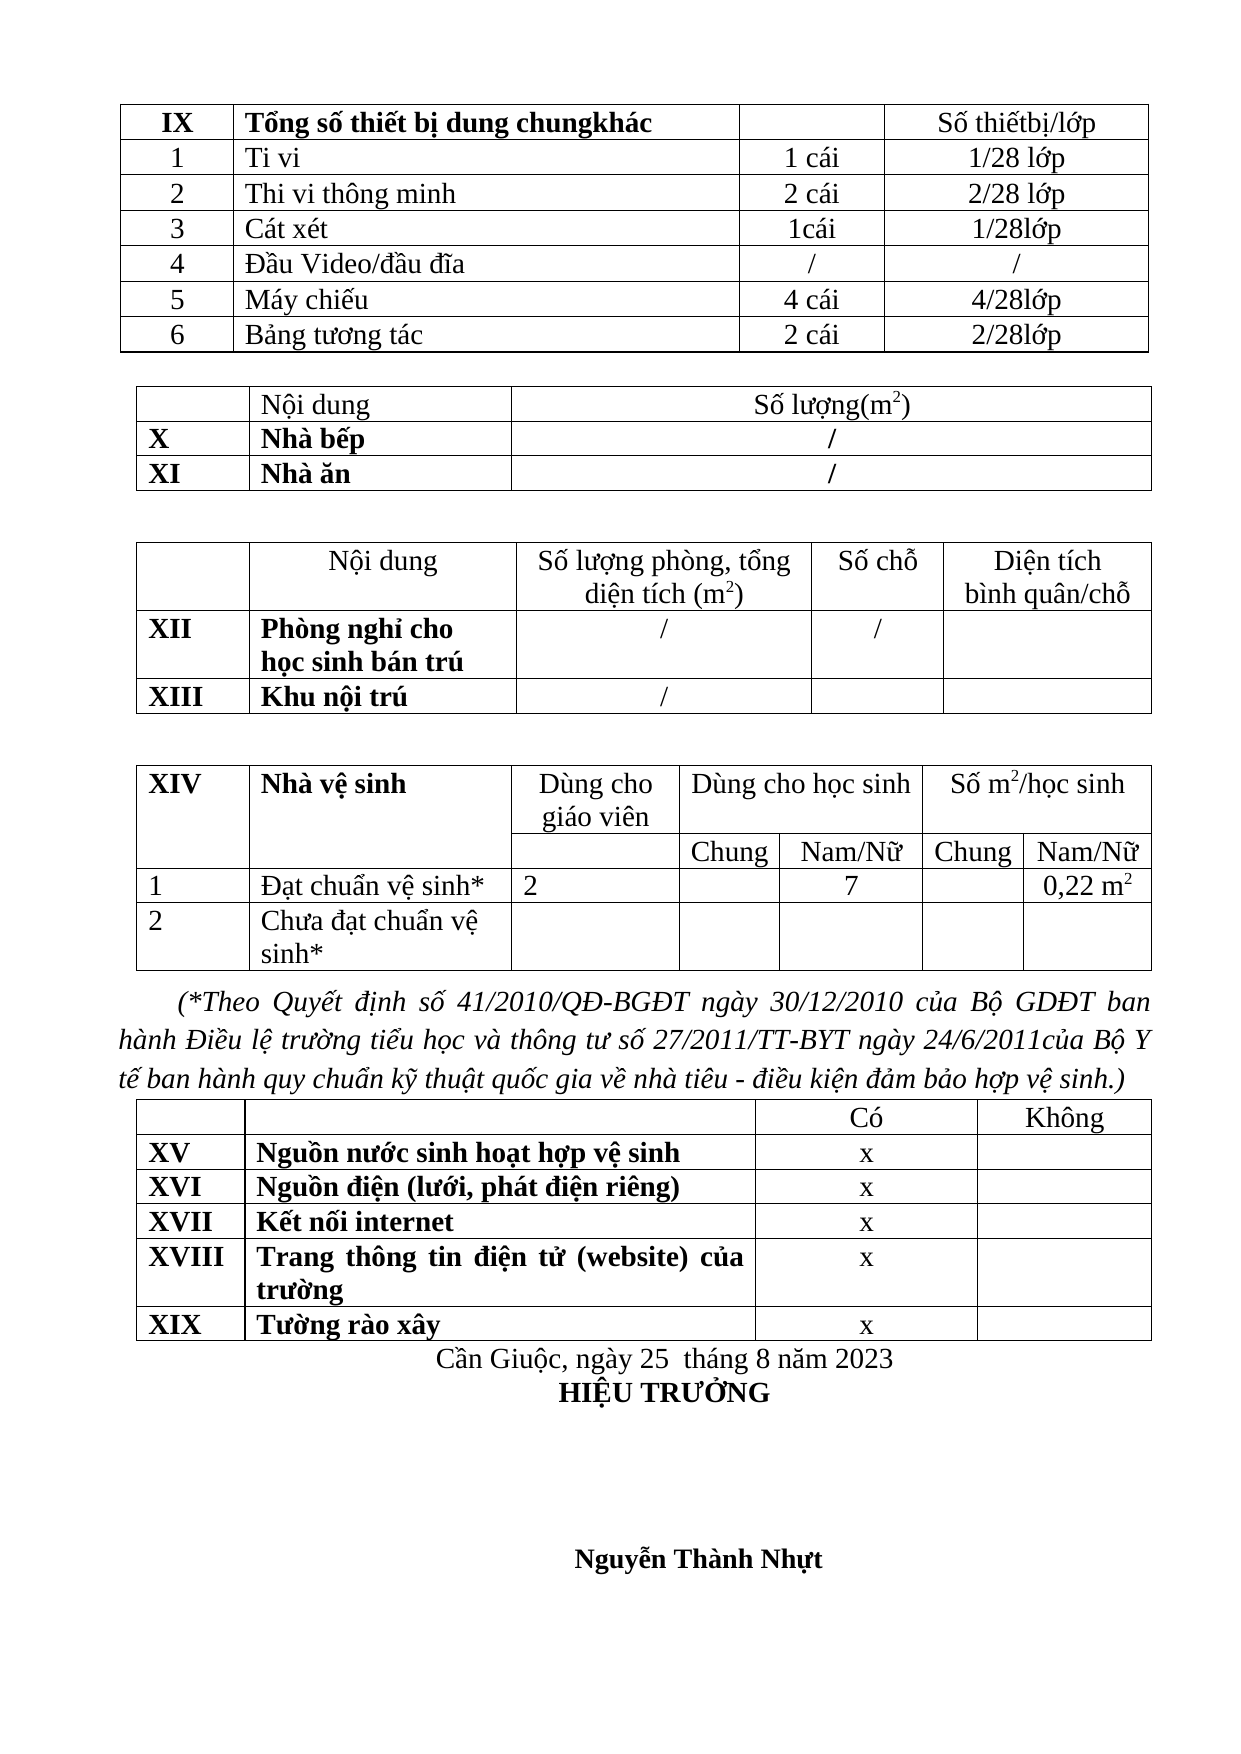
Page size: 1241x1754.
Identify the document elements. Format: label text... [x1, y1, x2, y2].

table_cell x [756, 1170, 977, 1203]
table_cell 2/28 lớp [885, 175, 1148, 210]
table_cell [780, 903, 922, 970]
table_cell 6 [121, 317, 233, 351]
table_cell / [512, 456, 1151, 490]
table_cell XVIII [137, 1239, 244, 1306]
table_cell 2 [512, 869, 679, 902]
table_cell [978, 1135, 1151, 1168]
table_cell XIII [137, 679, 249, 713]
table_cell Đạt chuẩn vệ sinh* [250, 869, 511, 902]
table_cell Thi vi thông minh [234, 175, 739, 210]
table_cell [978, 1307, 1151, 1340]
table_header Nhà vệ sinh [250, 766, 511, 867]
table_cell Kết nối internet [246, 1204, 755, 1238]
table_cell 1 [137, 869, 249, 902]
table_cell Nam/Nữ [1024, 834, 1151, 867]
table_cell XI [137, 456, 249, 490]
table_cell Tổng số thiết bị dung chungkhác [234, 105, 739, 139]
table_cell [923, 869, 1023, 902]
table_cell Nhà bếp [250, 422, 511, 455]
table_cell Số thiếtbị/lớp [885, 105, 1148, 139]
table_cell x [756, 1204, 977, 1238]
table_header [137, 543, 249, 610]
table_cell [1024, 903, 1151, 970]
table_cell 1 cái [740, 140, 884, 174]
table_cell XV [137, 1135, 244, 1168]
text (*Theo Quyết định số 41/2010/QĐ-BGĐT ngày 30/12/2010 của Bộ GDĐT ban hành Điều lệ trường tiểu học và thông tư số 27/2011/TT-BYT ngày 24/6/2011của Bộ Y tế ban hành quy chuẩn kỹ thuật quốc gia về nhà tiêu - điều kiện đảm bảo hợp vệ sinh.) [118, 984, 1151, 1094]
text Nguyễn Thành Nhựt [118, 1543, 1151, 1575]
table_cell 4 [121, 246, 233, 281]
table_cell [812, 679, 943, 713]
table_header Số chỗ [812, 543, 943, 610]
table_header Nội dung [250, 543, 516, 610]
table_cell Nguồn nước sinh hoạt hợp vệ sinh [246, 1135, 755, 1168]
table_cell 2/28lớp [885, 317, 1148, 351]
table_cell [680, 869, 779, 902]
table_header [137, 387, 249, 421]
table_cell Nhà ăn [250, 456, 511, 490]
table_cell Chung [923, 834, 1023, 867]
table_cell / [517, 679, 811, 713]
table_cell / [517, 611, 811, 678]
table_cell Nguồn điện (lưới, phát điện riêng) [246, 1170, 755, 1203]
text Cần Giuộc, ngày 25 tháng 8 năm 2023 [118, 1341, 1151, 1375]
table_cell [680, 903, 779, 970]
table_cell / [512, 422, 1151, 455]
table_cell [978, 1239, 1151, 1306]
table_cell [978, 1204, 1151, 1238]
table_cell Máy chiếu [234, 282, 739, 316]
table_cell Chung [680, 834, 779, 867]
table_cell 1 [121, 140, 233, 174]
table_cell Phòng nghỉ cho học sinh bán trú [250, 611, 516, 678]
table_header Số lượng(m2) [512, 387, 1151, 421]
table_cell Bảng tương tác [234, 317, 739, 351]
table_cell Tường rào xây [246, 1307, 755, 1340]
table_cell 1/28 lớp [885, 140, 1148, 174]
table_cell IX [121, 105, 233, 139]
table_cell Chưa đạt chuẩn vệ sinh* [250, 903, 511, 970]
table_cell X [137, 422, 249, 455]
table_cell x [756, 1239, 977, 1306]
table_cell [923, 903, 1023, 970]
table_cell Khu nội trú [250, 679, 516, 713]
table_cell 3 [121, 211, 233, 245]
table_cell XII [137, 611, 249, 678]
table_cell 2 [137, 903, 249, 970]
table_cell [512, 834, 679, 867]
table_header Dùng cho học sinh [680, 766, 922, 833]
table_header Nội dung [250, 387, 511, 421]
table_cell [740, 105, 884, 139]
table_cell 2 [121, 175, 233, 210]
table_cell Ti vi [234, 140, 739, 174]
table_cell 4/28lớp [885, 282, 1148, 316]
table_cell 2 cái [740, 175, 884, 210]
table_cell 1/28lớp [885, 211, 1148, 245]
table_header Dùng cho giáo viên [512, 766, 679, 833]
table_cell [944, 611, 1151, 678]
table_cell Đầu Video/đầu đĩa [234, 246, 739, 281]
table_cell 4 cái [740, 282, 884, 316]
table_cell XVI [137, 1170, 244, 1203]
table_cell / [812, 611, 943, 678]
table_header Có [756, 1100, 977, 1134]
table_header Số lượng phòng, tổng diện tích (m2) [517, 543, 811, 610]
table_header Số m2/học sinh [923, 766, 1151, 833]
table_cell 0,22 m2 [1024, 869, 1151, 902]
table_cell XVII [137, 1204, 244, 1238]
table_cell 1cái [740, 211, 884, 245]
table_header [137, 1100, 244, 1134]
table_cell 7 [780, 869, 922, 902]
table_cell 2 cái [740, 317, 884, 351]
table_cell x [756, 1307, 977, 1340]
table_cell [512, 903, 679, 970]
table_cell / [885, 246, 1148, 281]
table_cell Cát xét [234, 211, 739, 245]
table_cell Trang thông tin điện tử (website) của trường [246, 1239, 755, 1306]
table_header Diện tích bình quân/chỗ [944, 543, 1151, 610]
table_header [246, 1100, 755, 1134]
table_cell XIX [137, 1307, 244, 1340]
table_cell x [756, 1135, 977, 1168]
table_cell [944, 679, 1151, 713]
table_cell / [740, 246, 884, 281]
text HIỆU TRƯỞNG [118, 1375, 1151, 1408]
table_header Không [978, 1100, 1151, 1134]
table_cell 5 [121, 282, 233, 316]
table_cell [978, 1170, 1151, 1203]
table_cell Nam/Nữ [780, 834, 922, 867]
table_header XIV [137, 766, 249, 867]
